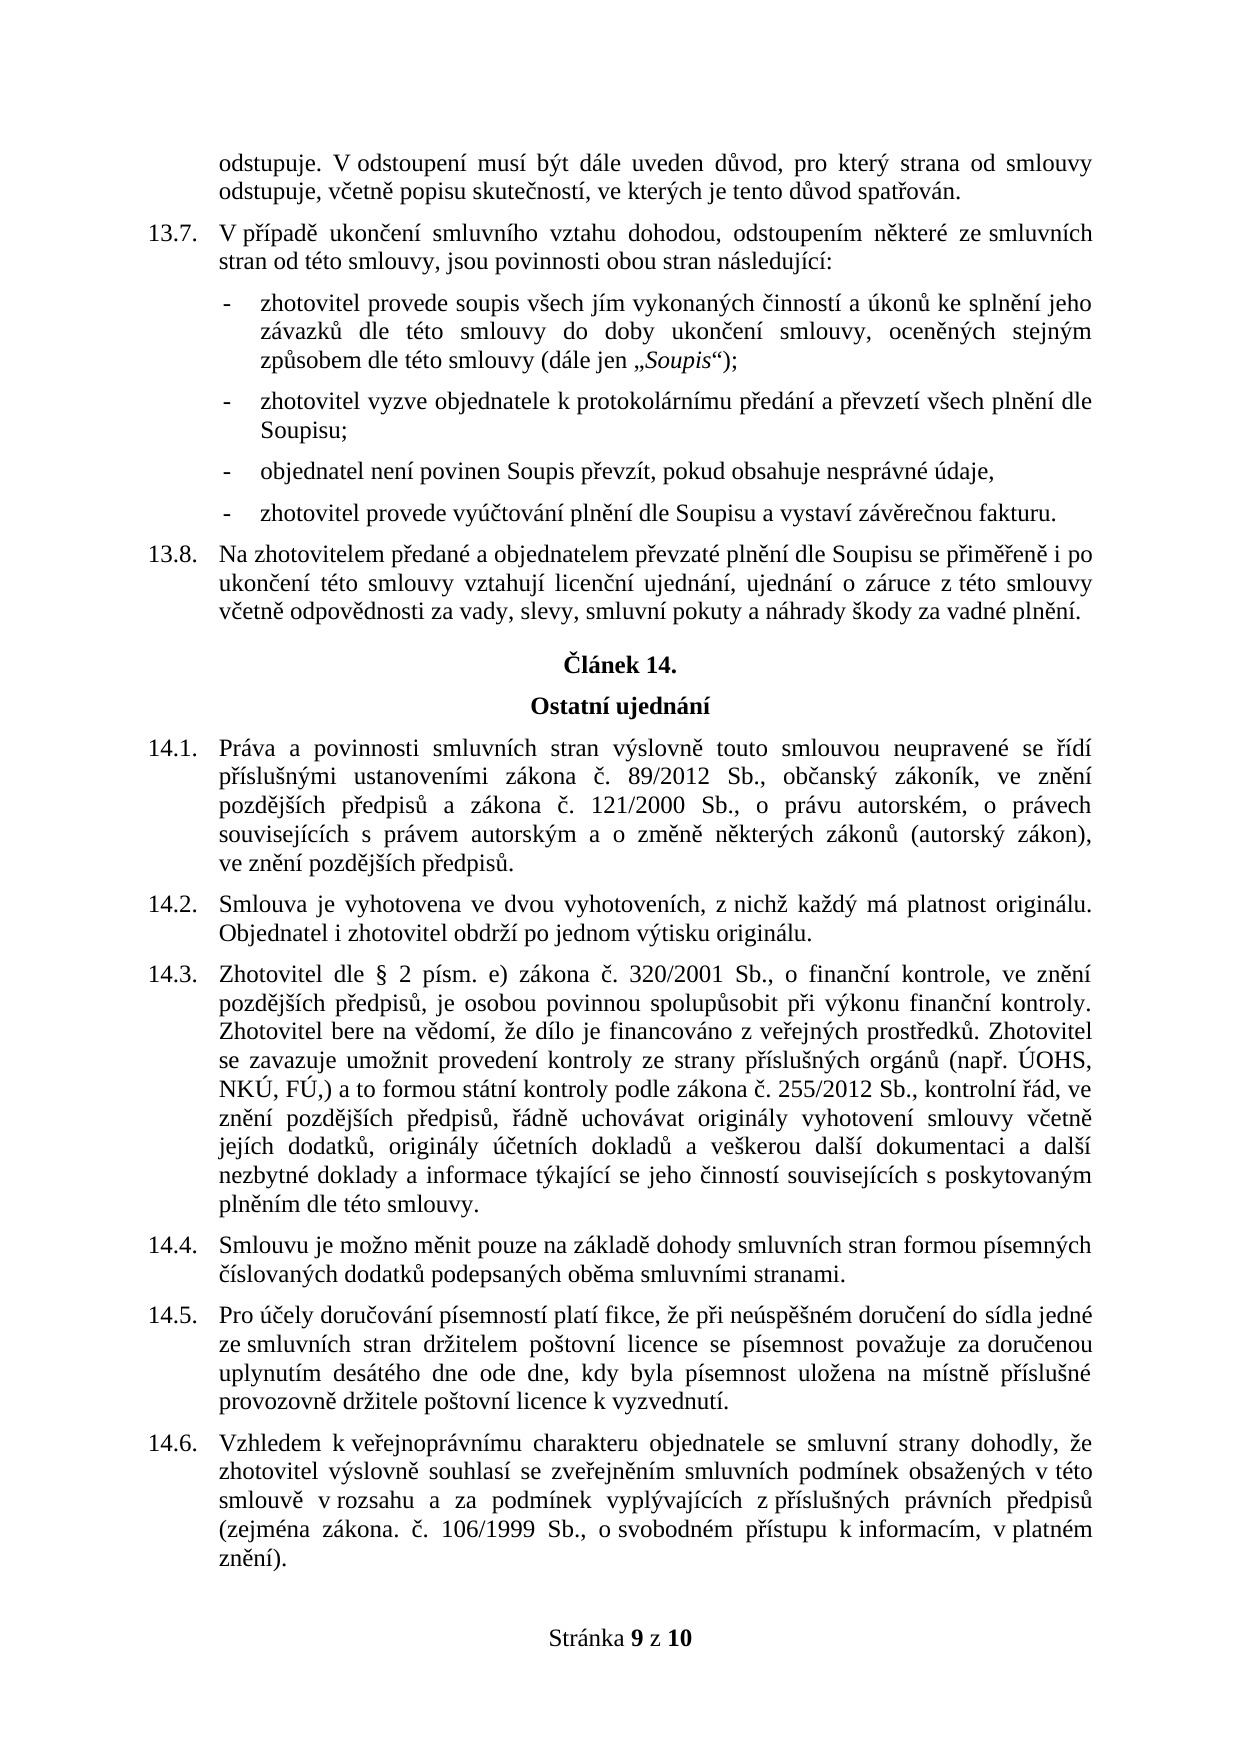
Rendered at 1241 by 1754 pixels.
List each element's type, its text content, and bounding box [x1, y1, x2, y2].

text 14.5. Pro účely doručování písemností platí fikce, že při neúspěšném doručení do sídla jedné ze smluvních stran držitelem poštovní licence se písemnost považuje za doručenou uplynutím desátého dne ode dne, kdy byla písemnost uložena na místně příslušné provozovně držitele poštovní licence k vyzvednutí. [148, 1300, 1093, 1415]
text 14.6. Vzhledem k veřejnoprávnímu charakteru objednatele se smluvní strany dohodly, že zhotovitel výslovně souhlasí se zveřejněním smluvních podmínek obsažených v této smlouvě v rozsahu a za podmínek vyplývajících z příslušných právních předpisů (zejména zákona. č. 106/1999 Sb., o svobodném přístupu k informacím, v platném znění). [148, 1428, 1093, 1571]
list zhotovitel provede soupis všech jím vykonaných činností a úkonů ke splnění jeho závazků dle této smlouvy do doby ukončení smlouvy, oceněných stejným způsobem dle této smlouvy (dále jen „Soupis“); [223, 288, 1093, 374]
text 14.2. Smlouva je vyhotovena ve dvou vyhotoveních, z nichž každý má platnost originálu. Objednatel i zhotovitel obdrží po jednom výtisku originálu. [148, 889, 1093, 946]
text Ostatní ujednání [148, 691, 1093, 720]
text 13.7. V případě ukončení smluvního vztahu dohodou, odstoupením některé ze smluvních stran od této smlouvy, jsou povinnosti obou stran následující: [148, 218, 1093, 275]
list objednatel není povinen Soupis převzít, pokud obsahuje nesprávné údaje, [223, 456, 1093, 485]
text 14.4. Smlouvu je možno měnit pouze na základě dohody smluvních stran formou písemných číslovaných dodatků podepsaných oběma smluvními stranami. [148, 1230, 1093, 1288]
text 13.8. Na zhotovitelem předané a objednatelem převzaté plnění dle Soupisu se přiměřeně i po ukončení této smlouvy vztahují licenční ujednání, ujednání o záruce z této smlouvy včetně odpovědnosti za vady, slevy, smluvní pokuty a náhrady škody za vadné plnění. [148, 539, 1093, 625]
text Článek 14. [148, 650, 1093, 679]
text 14.3. Zhotovitel dle § 2 písm. e) zákona č. 320/2001 Sb., o finanční kontrole, ve znění pozdějších předpisů, je osobou povinnou spolupůsobit při výkonu finanční kontroly. Zhotovitel bere na vědomí, že dílo je financováno z veřejných prostředků. Zhotovitel se zavazuje umožnit provedení kontroly ze strany příslušných orgánů (např. ÚOHS, NKÚ, FÚ,) a to formou státní kontroly podle zákona č. 255/2012 Sb., kontrolní řád, ve znění pozdějších předpisů, řádně uchovávat originály vyhotovení smlouvy včetně jejích dodatků, originály účetních dokladů a veškerou další dokumentaci a další nezbytné doklady a informace týkající se jeho činností souvisejících s poskytovaným plněním dle této smlouvy. [148, 959, 1093, 1218]
list zhotovitel vyzve objednatele k protokolárnímu předání a převzetí všech plnění dle Soupisu; [223, 386, 1093, 444]
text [148, 148, 1093, 205]
text 14.1. Práva a povinnosti smluvních stran výslovně touto smlouvou neupravené se řídí příslušnými ustanoveními zákona č. 89/2012 Sb., občanský zákoník, ve znění pozdějších předpisů a zákona č. 121/2000 Sb., o právu autorském, o právech souvisejících s právem autorským a o změně některých zákonů (autorský zákon), ve znění pozdějších předpisů. [148, 733, 1093, 876]
list zhotovitel provede vyúčtování plnění dle Soupisu a vystaví závěrečnou fakturu. [223, 498, 1093, 526]
